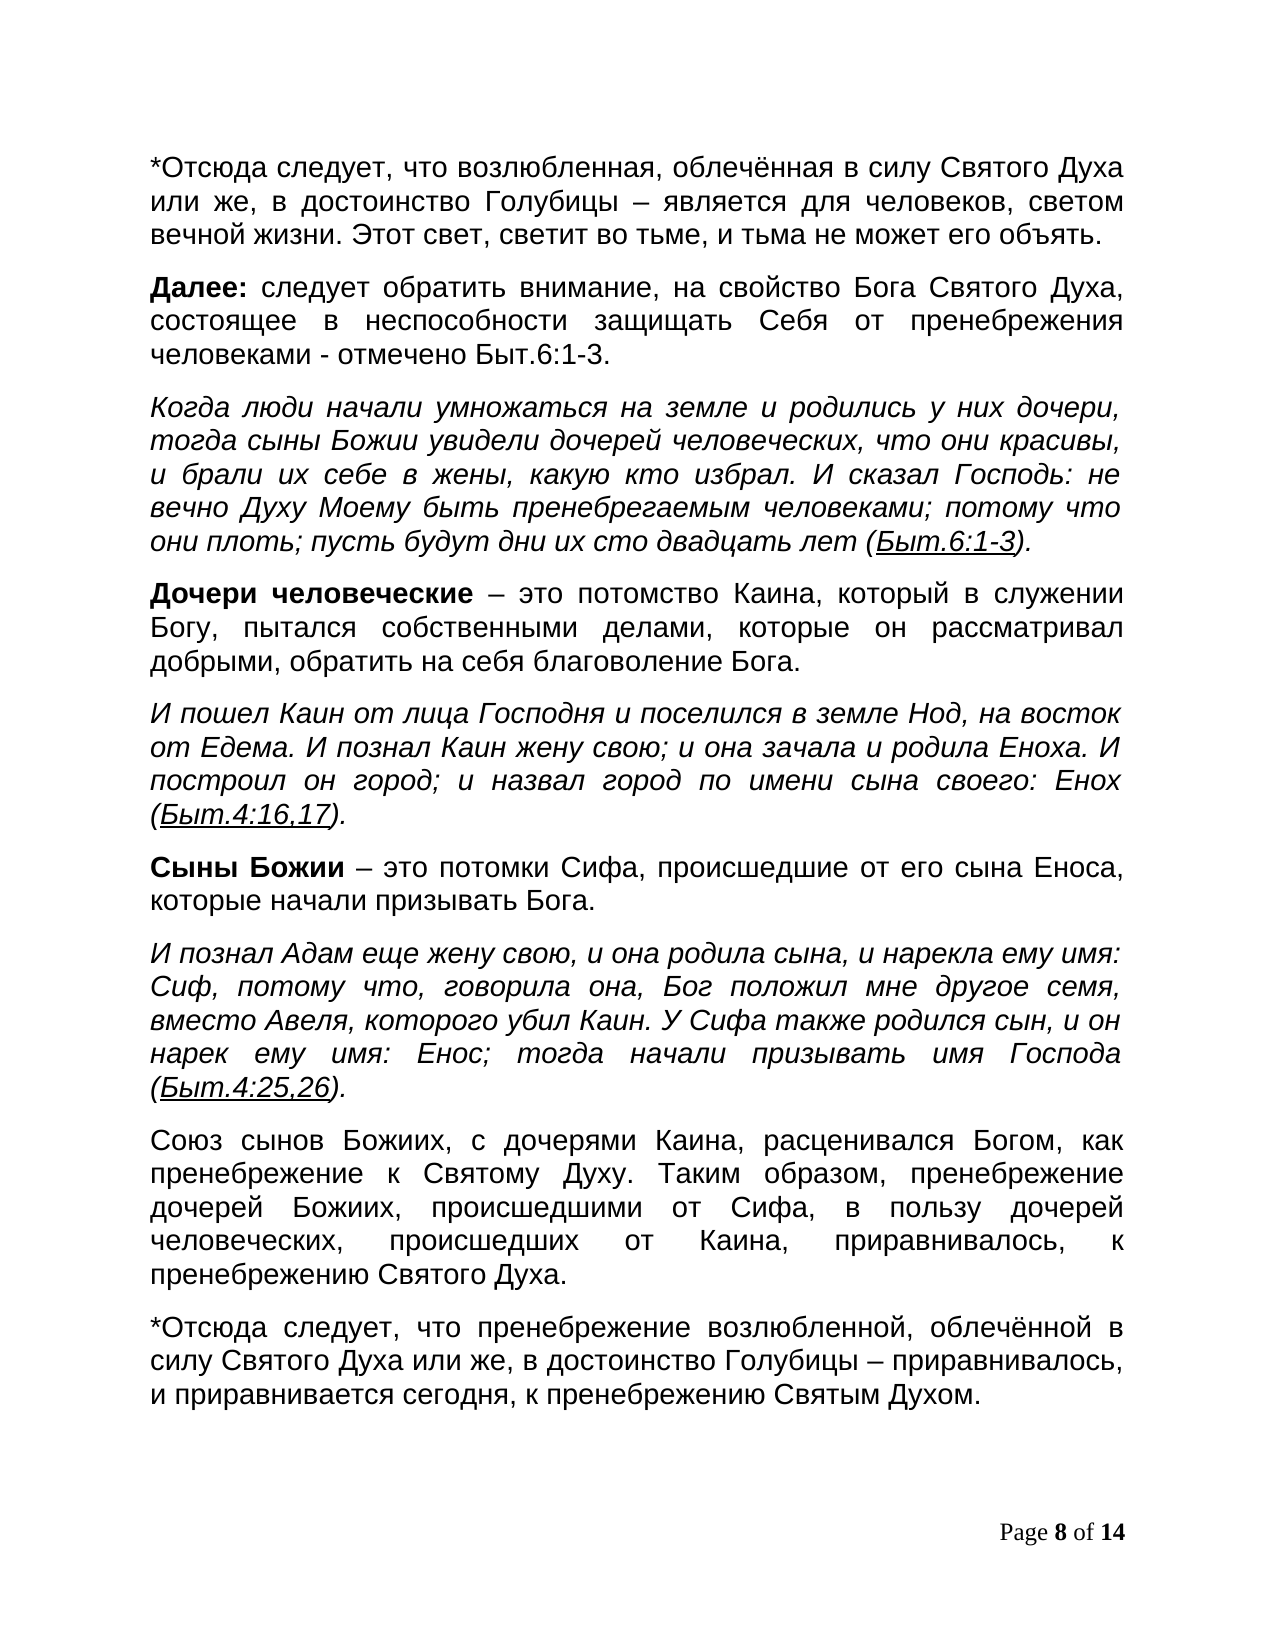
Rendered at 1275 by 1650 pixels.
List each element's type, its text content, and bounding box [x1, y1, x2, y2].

text *Отсюда следует, что пренебрежение возлюбленной, облечённой в силу Святого Духа или же, в достоинство Голубицы – приравнивалось, и приравнивается сегодня, к пренебрежению Святым Духом. [150, 1309, 1125, 1410]
text Сыны Божии – это потомки Сифа, происшедшие от его сына Еноса, которые начали призывать Бога. [150, 849, 1125, 917]
text Когда люди начали умножаться на земле и родились у них дочери, тогда сыны Божии увидели дочерей человеческих, что они красивы, и брали их себе в жены, какую кто избрал. И сказал Господь: не вечно Духу Моему быть пренебрегаемым человеками; потому что они плоть; пусть будут дни их сто двадцать лет (Быт.6:1-3). [150, 389, 1125, 557]
text И пошел Каин от лица Господня и поселился в земле Нод, на восток от Едема. И познал Каин жену свою; и она зачала и родила Еноха. И построил он город; и назвал город по имени сына своего: Енох (Быт.4:16,17). [150, 696, 1125, 830]
text *Отсюда следует, что возлюбленная, облечённая в силу Святого Духа или же, в достоинство Голубицы – является для человеков, светом вечной жизни. Этот свет, светит во тьме, и тьма не может его объять. [150, 150, 1125, 251]
text Дочери человеческие – это потомство Каина, который в служении Богу, пытался собственными делами, которые он рассматривал добрыми, обратить на себя благоволение Бога. [150, 576, 1125, 677]
text И познал Адам еще жену свою, и она родила сына, и нарекла ему имя: Сиф, потому что, говорила она, Бог положил мне другое семя, вместо Авеля, которого убил Каин. У Сифа также родился сын, и он нарек ему имя: Енос; тогда начали призывать имя Господа (Быт.4:25,26). [150, 936, 1125, 1103]
text Союз сынов Божиих, с дочерями Каина, расценивался Богом, как пренебрежение к Святому Духу. Таким образом, пренебрежение дочерей Божиих, происшедшими от Сифа, в пользу дочерей человеческих, происшедших от Каина, приравнивалось, к пренебрежению Святого Духа. [150, 1123, 1125, 1290]
text Далее: следует обратить внимание, на свойство Бога Святого Духа, состоящее в неспособности защищать Себя от пренебрежения человеками - отмечено Быт.6:1-3. [150, 270, 1125, 370]
